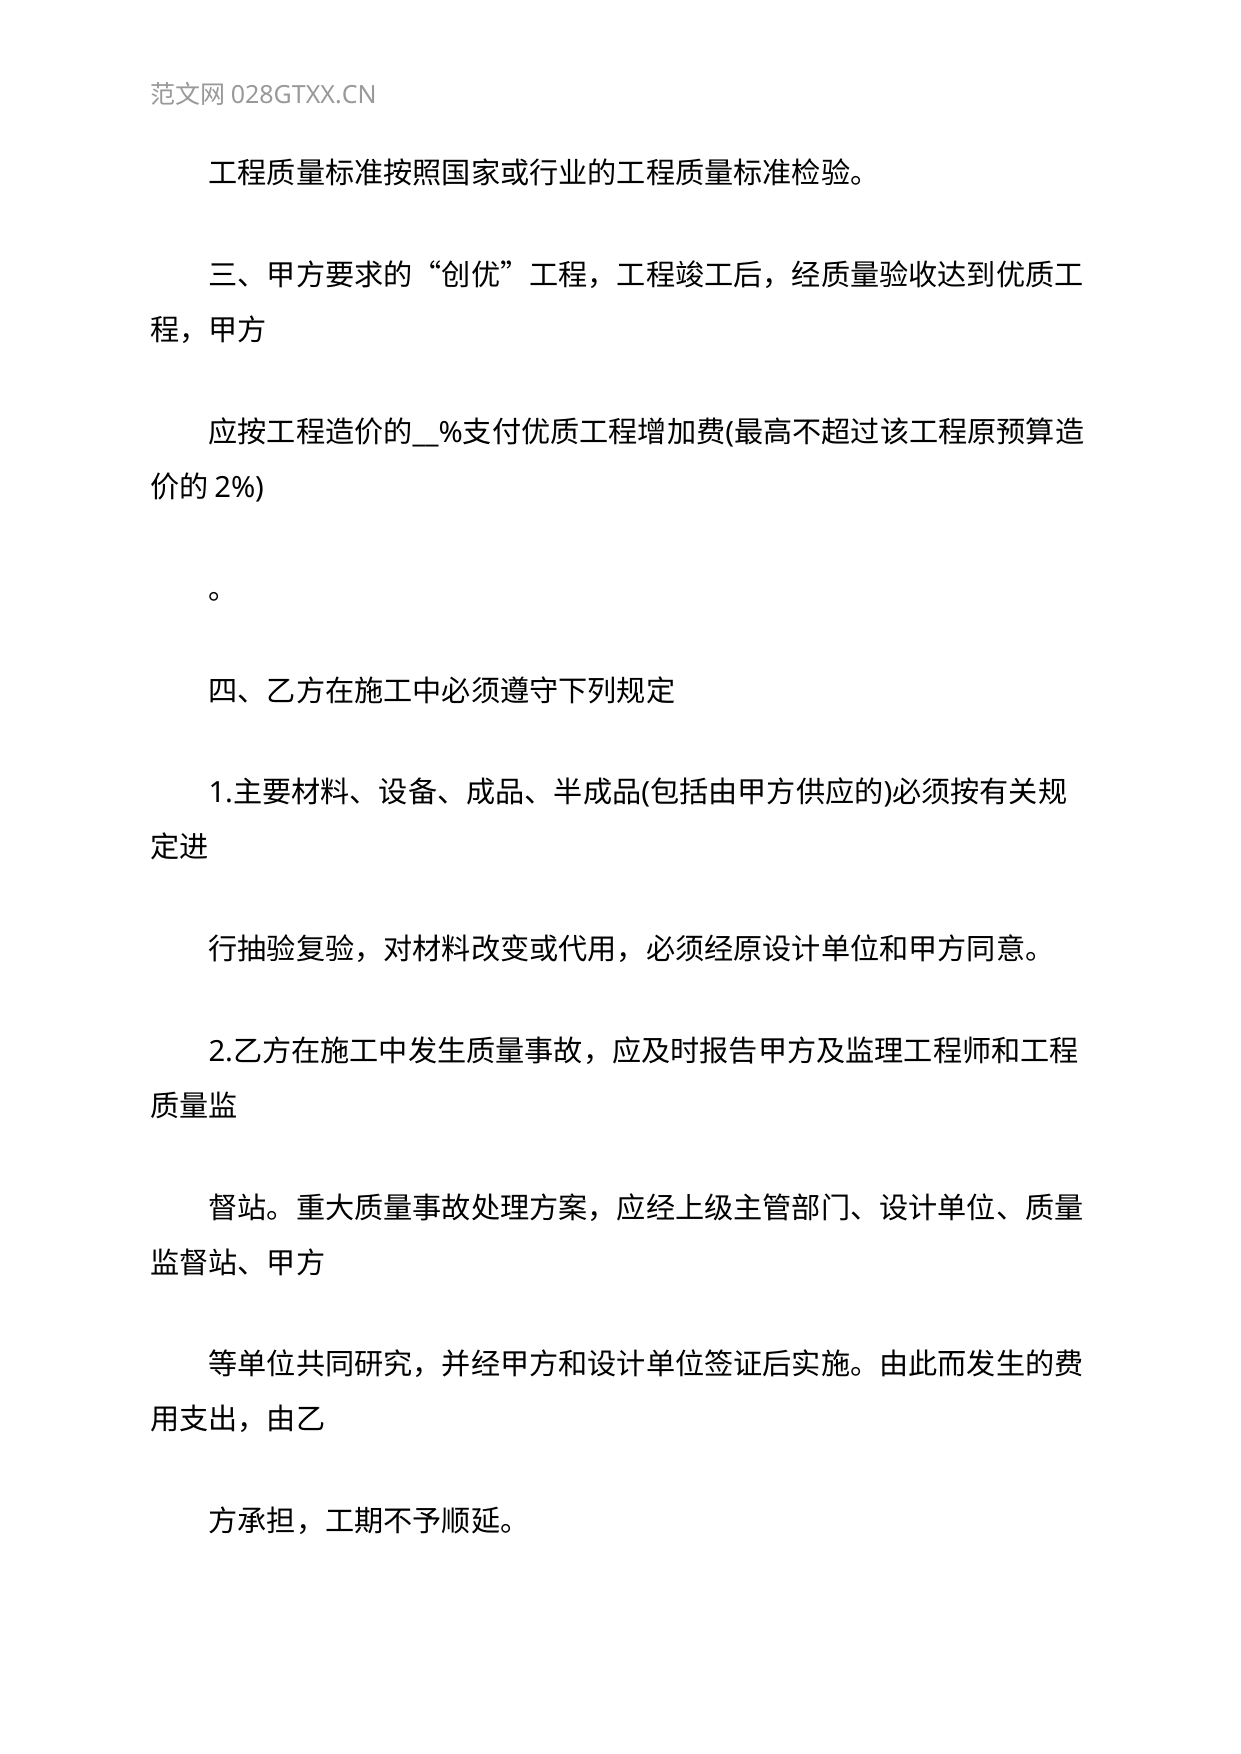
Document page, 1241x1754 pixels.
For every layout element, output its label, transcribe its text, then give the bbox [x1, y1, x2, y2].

text 应按工程造价的__%支付优质工程增加费(最高不超过该工程原预算造价的2%) [150, 408, 1090, 506]
text 。 [150, 565, 1090, 608]
text 方承担，工期不予顺延。 [150, 1498, 1090, 1540]
text 三、甲方要求的“创优”工程，工程竣工后，经质量验收达到优质工程，甲方 [150, 252, 1090, 349]
text 等单位共同研究，并经甲方和设计单位签证后实施。由此而发生的费用支出，由乙 [150, 1341, 1090, 1438]
text 四、乙方在施工中必须遵守下列规定 [150, 667, 1090, 709]
text 工程质量标准按照国家或行业的工程质量标准检验。 [150, 150, 1090, 192]
text 2.乙方在施工中发生质量事故，应及时报告甲方及监理工程师和工程质量监 [150, 1027, 1090, 1125]
text 1.主要材料、设备、成品、半成品(包括由甲方供应的)必须按有关规定进 [150, 769, 1090, 866]
text 行抽验复验，对材料改变或代用，必须经原设计单位和甲方同意。 [150, 926, 1090, 968]
text 督站。重大质量事故处理方案，应经上级主管部门、设计单位、质量监督站、甲方 [150, 1184, 1090, 1281]
